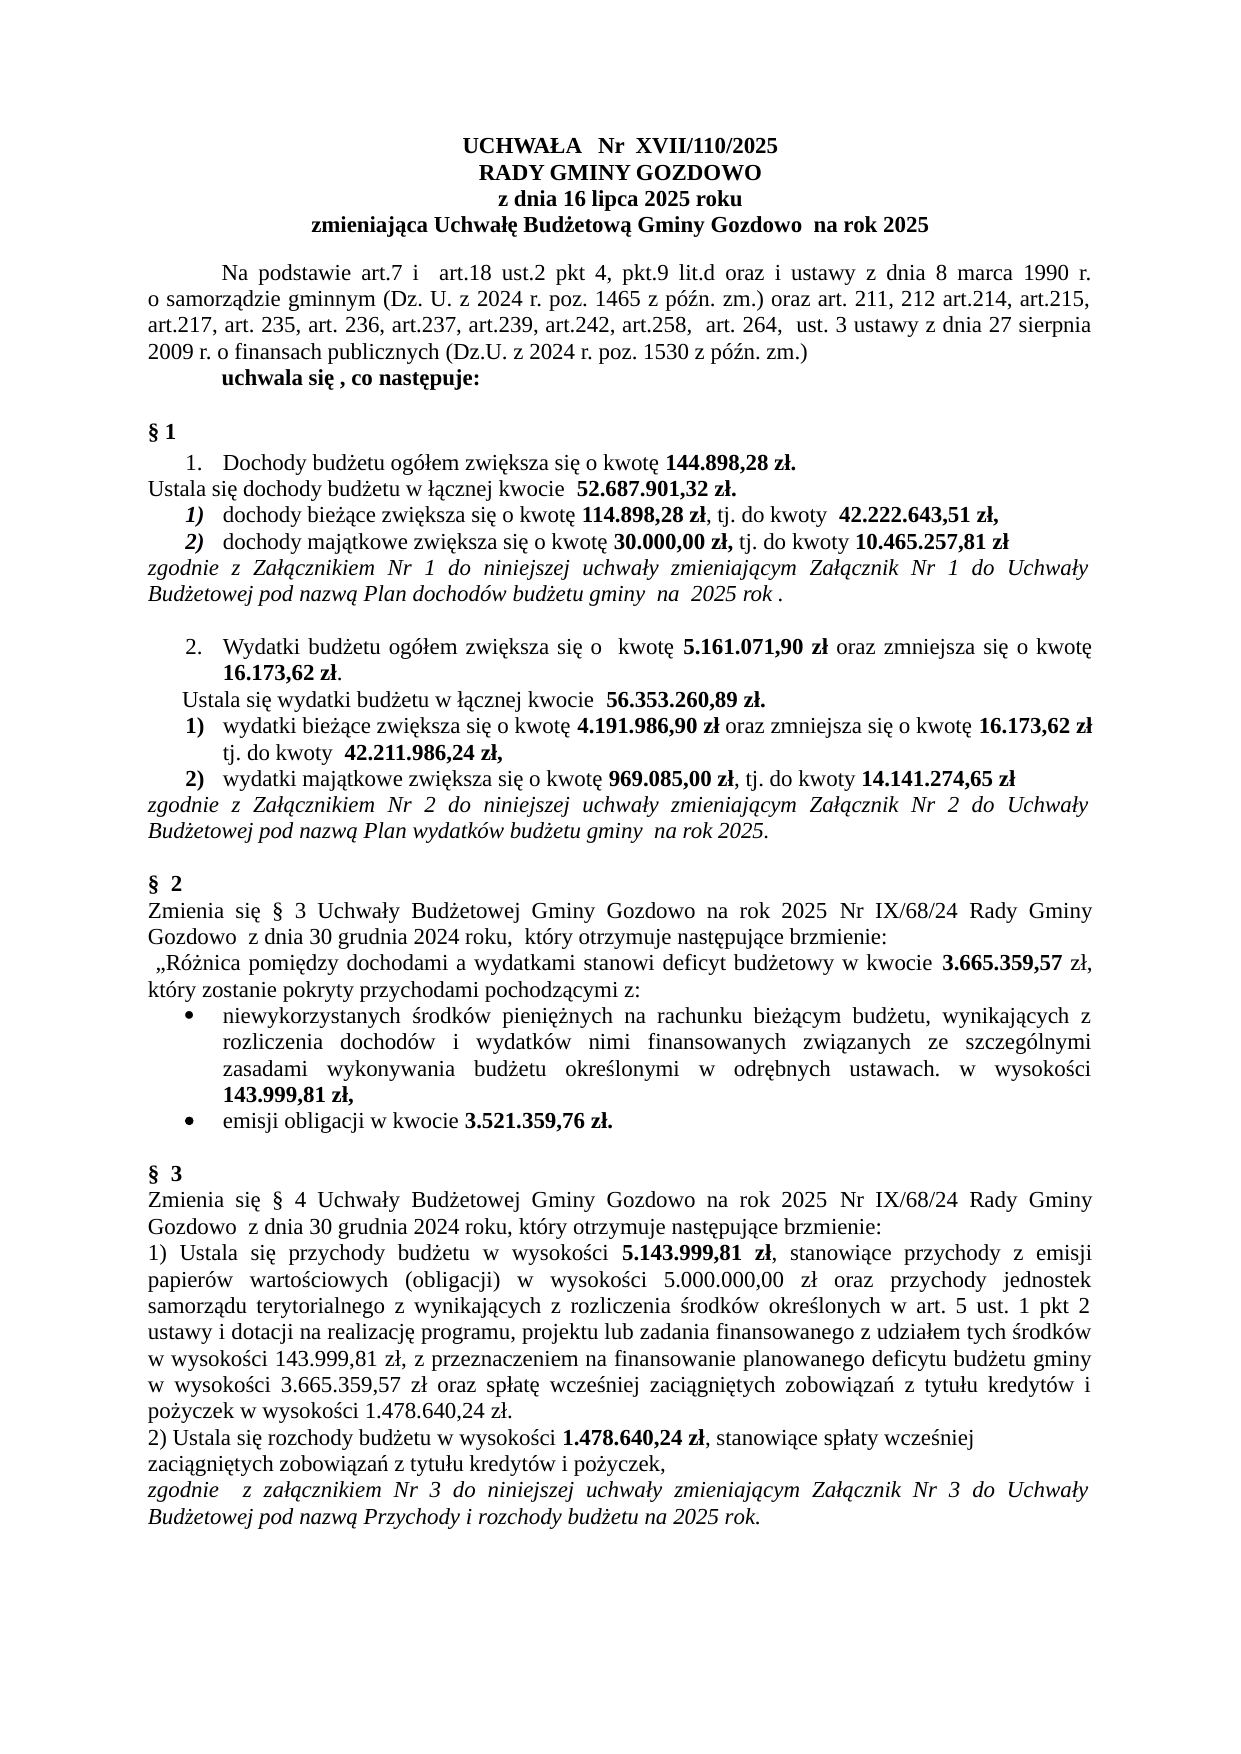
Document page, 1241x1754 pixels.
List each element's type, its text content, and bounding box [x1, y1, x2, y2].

text zgodnie z załącznikiem Nr 3 do niniejszej uchwały zmieniającym Załącznik Nr 3 do Uchwały Budżetowej pod nazwą Przychody i rozchody budżetu na 2025 rok. [148, 1476, 1092, 1529]
text RADY GMINY GOZDOWO [148, 159, 1092, 185]
text „Różnica pomiędzy dochodami a wydatkami stanowi deficyt budżetowy w kwocie 3.665.359,57 zł, który zostanie pokryty przychodami pochodzącymi z: [148, 949, 1092, 1002]
list dochody bieżące zwiększa się o kwotę 114.898,28 zł, tj. do kwoty 42.222.643,51 zł, [185, 501, 1092, 528]
text zaciągniętych zobowiązań z tytułu kredytów i pożyczek, [148, 1450, 1092, 1476]
list Wydatki budżetu ogółem zwiększa się o kwotę 5.161.071,90 zł oraz zmniejsza się o kwotę 16.173,62 zł. [185, 633, 1092, 686]
text 2) Ustala się rozchody budżetu w wysokości 1.478.640,24 zł, stanowiące spłaty wcześniej [148, 1424, 1092, 1450]
text Ustala się dochody budżetu w łącznej kwocie 52.687.901,32 zł. [148, 475, 1092, 501]
text Zmienia się § 3 Uchwały Budżetowej Gminy Gozdowo na rok 2025 Nr IX/68/24 Rady Gminy Gozdowo z dnia 30 grudnia 2024 roku, który otrzymuje następujące brzmienie: [148, 897, 1092, 949]
text uchwala się , co następuje: [148, 364, 1092, 390]
list dochody majątkowe zwiększa się o kwotę 30.000,00 zł, tj. do kwoty 10.465.257,81 zł [185, 528, 1092, 554]
text Na podstawie art.7 i art.18 ust.2 pkt 4, pkt.9 lit.d oraz i ustawy z dnia 8 marca 1990 r. o samorządzie gminnym (Dz. U. z 2024 r. poz. 1465 z późn. zm.) oraz art. 211, 212 art.214, art.215, art.217, art. 235, art. 236, art.237, art.239, art.242, art.258, art. 264, ust. 3 ustawy z dnia 27 sierpnia 2009 r. o finansach publicznych (Dz.U. z 2024 r. poz. 1530 z późn. zm.) [148, 259, 1092, 364]
list niewykorzystanych środków pieniężnych na rachunku bieżącym budżetu, wynikających z rozliczenia dochodów i wydatków nimi finansowanych związanych ze szczególnymi zasadami wykonywania budżetu określonymi w odrębnych ustawach. w wysokości 143.999,81 zł, [185, 1002, 1092, 1107]
text z dnia 16 lipca 2025 roku [148, 185, 1092, 211]
text zgodnie z Załącznikiem Nr 1 do niniejszej uchwały zmieniającym Załącznik Nr 1 do Uchwały Budżetowej pod nazwą Plan dochodów budżetu gminy na 2025 rok . [148, 554, 1092, 607]
list wydatki majątkowe zwiększa się o kwotę 969.085,00 zł, tj. do kwoty 14.141.274,65 zł [185, 765, 1092, 791]
text UCHWAŁA Nr XVII/110/2025 [148, 132, 1092, 159]
text Zmienia się § 4 Uchwały Budżetowej Gminy Gozdowo na rok 2025 Nr IX/68/24 Rady Gminy Gozdowo z dnia 30 grudnia 2024 roku, który otrzymuje następujące brzmienie: [148, 1187, 1092, 1239]
text zmieniająca Uchwałę Budżetową Gminy Gozdowo na rok 2025 [148, 211, 1092, 238]
text § 3 [148, 1160, 1092, 1187]
text Ustala się wydatki budżetu w łącznej kwocie 56.353.260,89 zł. [148, 686, 1092, 712]
list emisji obligacji w kwocie 3.521.359,76 zł. [185, 1107, 1092, 1134]
text zgodnie z Załącznikiem Nr 2 do niniejszej uchwały zmieniającym Załącznik Nr 2 do Uchwały Budżetowej pod nazwą Plan wydatków budżetu gminy na rok 2025. [148, 791, 1092, 844]
list Dochody budżetu ogółem zwiększa się o kwotę 144.898,28 zł. [185, 449, 1092, 475]
text § 1 [148, 418, 1240, 445]
text 1) Ustala się przychody budżetu w wysokości 5.143.999,81 zł, stanowiące przychody z emisji papierów wartościowych (obligacji) w wysokości 5.000.000,00 zł oraz przychody jednostek samorządu terytorialnego z wynikających z rozliczenia środków określonych w art. 5 ust. 1 pkt 2 ustawy i dotacji na realizację programu, projektu lub zadania finansowanego z udziałem tych środków w wysokości 143.999,81 zł, z przeznaczeniem na finansowanie planowanego deficytu budżetu gminy w wysokości 3.665.359,57 zł oraz spłatę wcześniej zaciągniętych zobowiązań z tytułu kredytów i pożyczek w wysokości 1.478.640,24 zł. [148, 1239, 1092, 1424]
text § 2 [148, 870, 1092, 897]
list wydatki bieżące zwiększa się o kwotę 4.191.986,90 zł oraz zmniejsza się o kwotę 16.173,62 zł tj. do kwoty 42.211.986,24 zł, [185, 712, 1092, 765]
